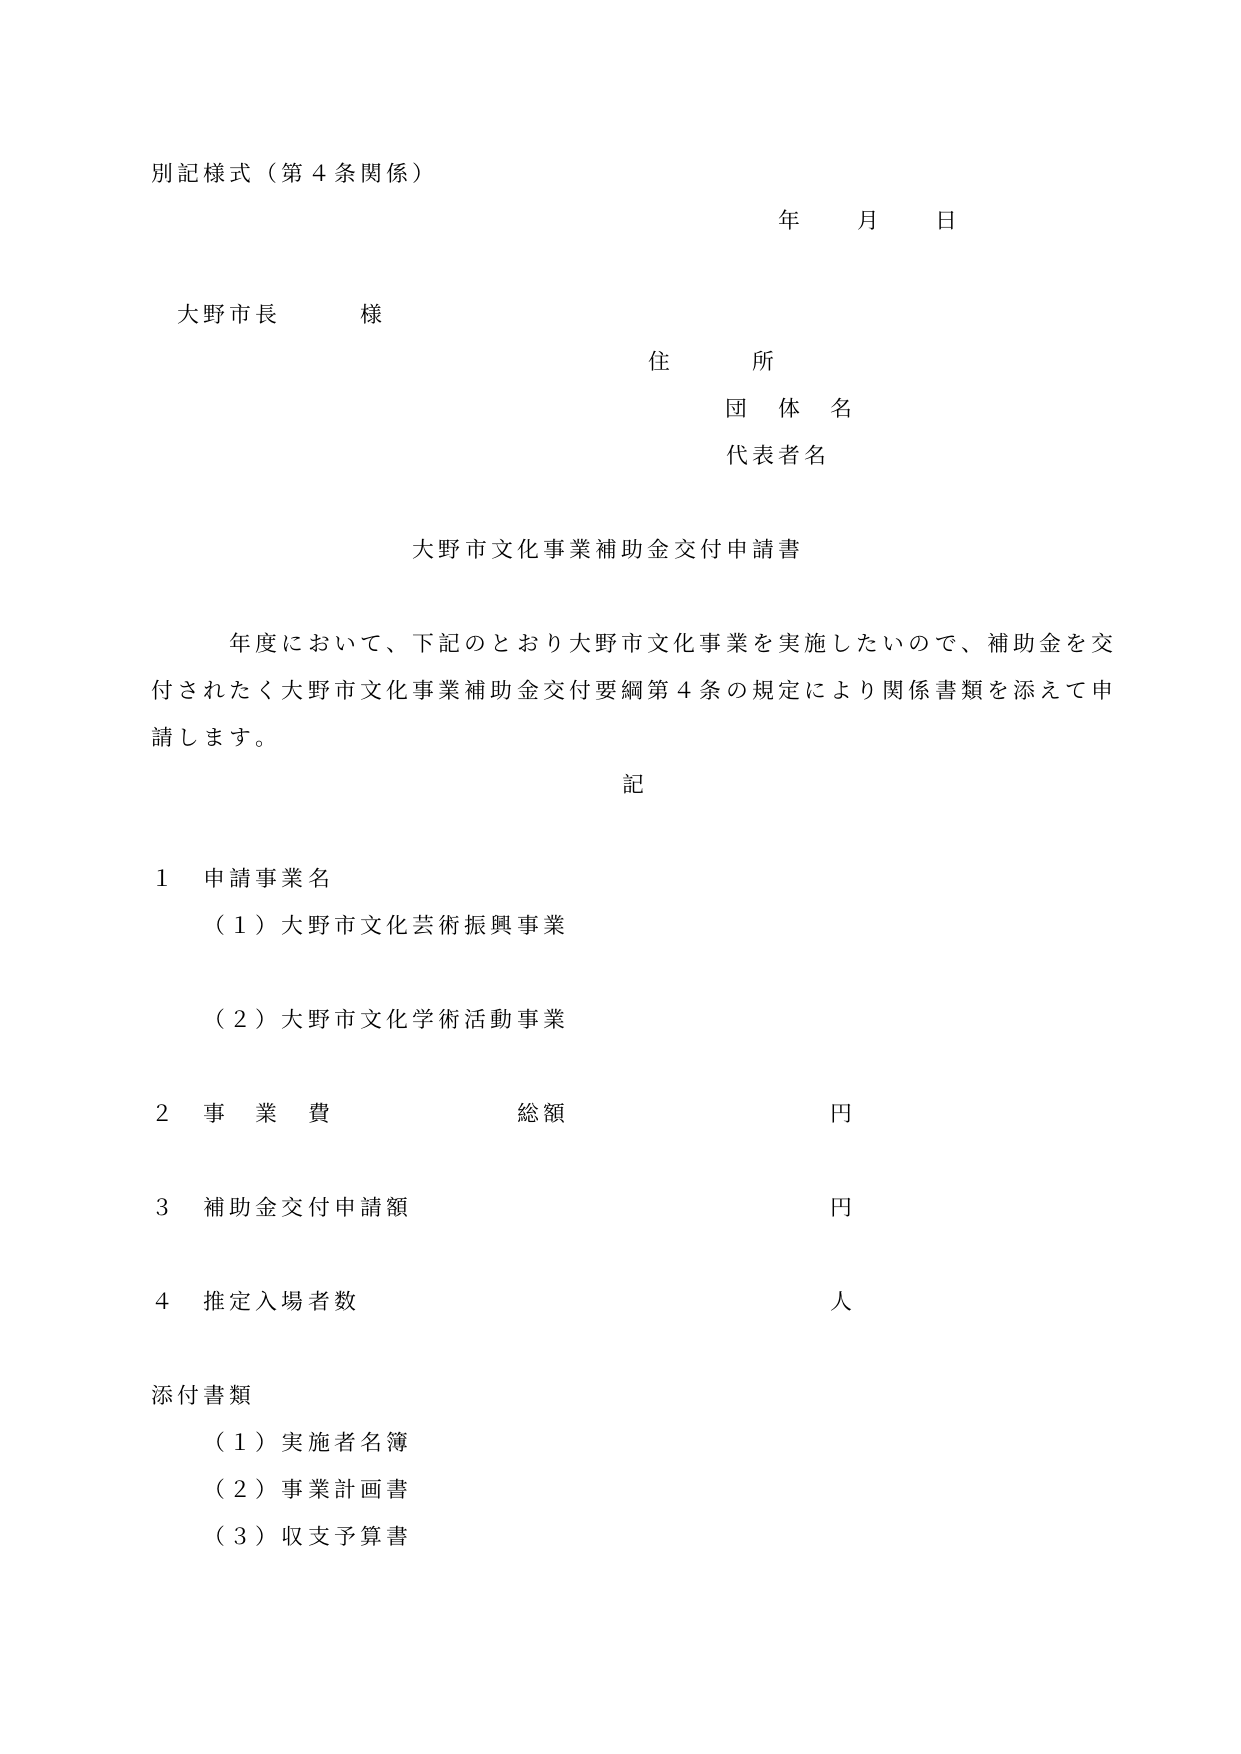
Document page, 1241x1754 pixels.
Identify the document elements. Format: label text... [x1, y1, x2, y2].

text 添付書類 [151, 1370, 1118, 1417]
text （２）事業計画書 [151, 1464, 1118, 1511]
text 住 所 [151, 337, 1118, 384]
text （１）大野市文化芸術振興事業 [151, 900, 1118, 947]
text 年 月 日 [151, 196, 1118, 243]
text 大野市長 様 [151, 290, 1118, 337]
text （１）実施者名簿 [151, 1417, 1118, 1464]
text ４ 推定入場者数 人 [151, 1276, 1118, 1323]
text （３）収支予算書 [151, 1511, 1118, 1558]
text 団 体 名 [151, 384, 1118, 431]
text （２）大野市文化学術活動事業 [151, 994, 1118, 1041]
text 大野市文化事業補助金交付申請書 [151, 524, 1118, 572]
text 別記様式（第４条関係） [151, 149, 1118, 196]
text 代表者名 [151, 431, 1118, 478]
text 記 [151, 759, 1118, 806]
text １ 申請事業名 [151, 853, 1118, 900]
text 年度において、下記のとおり大野市文化事業を実施したいので、補助金を交付されたく大野市文化事業補助金交付要綱第４条の規定により関係書類を添えて申請します。 [151, 618, 1118, 759]
text ２ 事 業 費 総額 円 [151, 1088, 1118, 1135]
text ３ 補助金交付申請額 円 [151, 1182, 1118, 1229]
